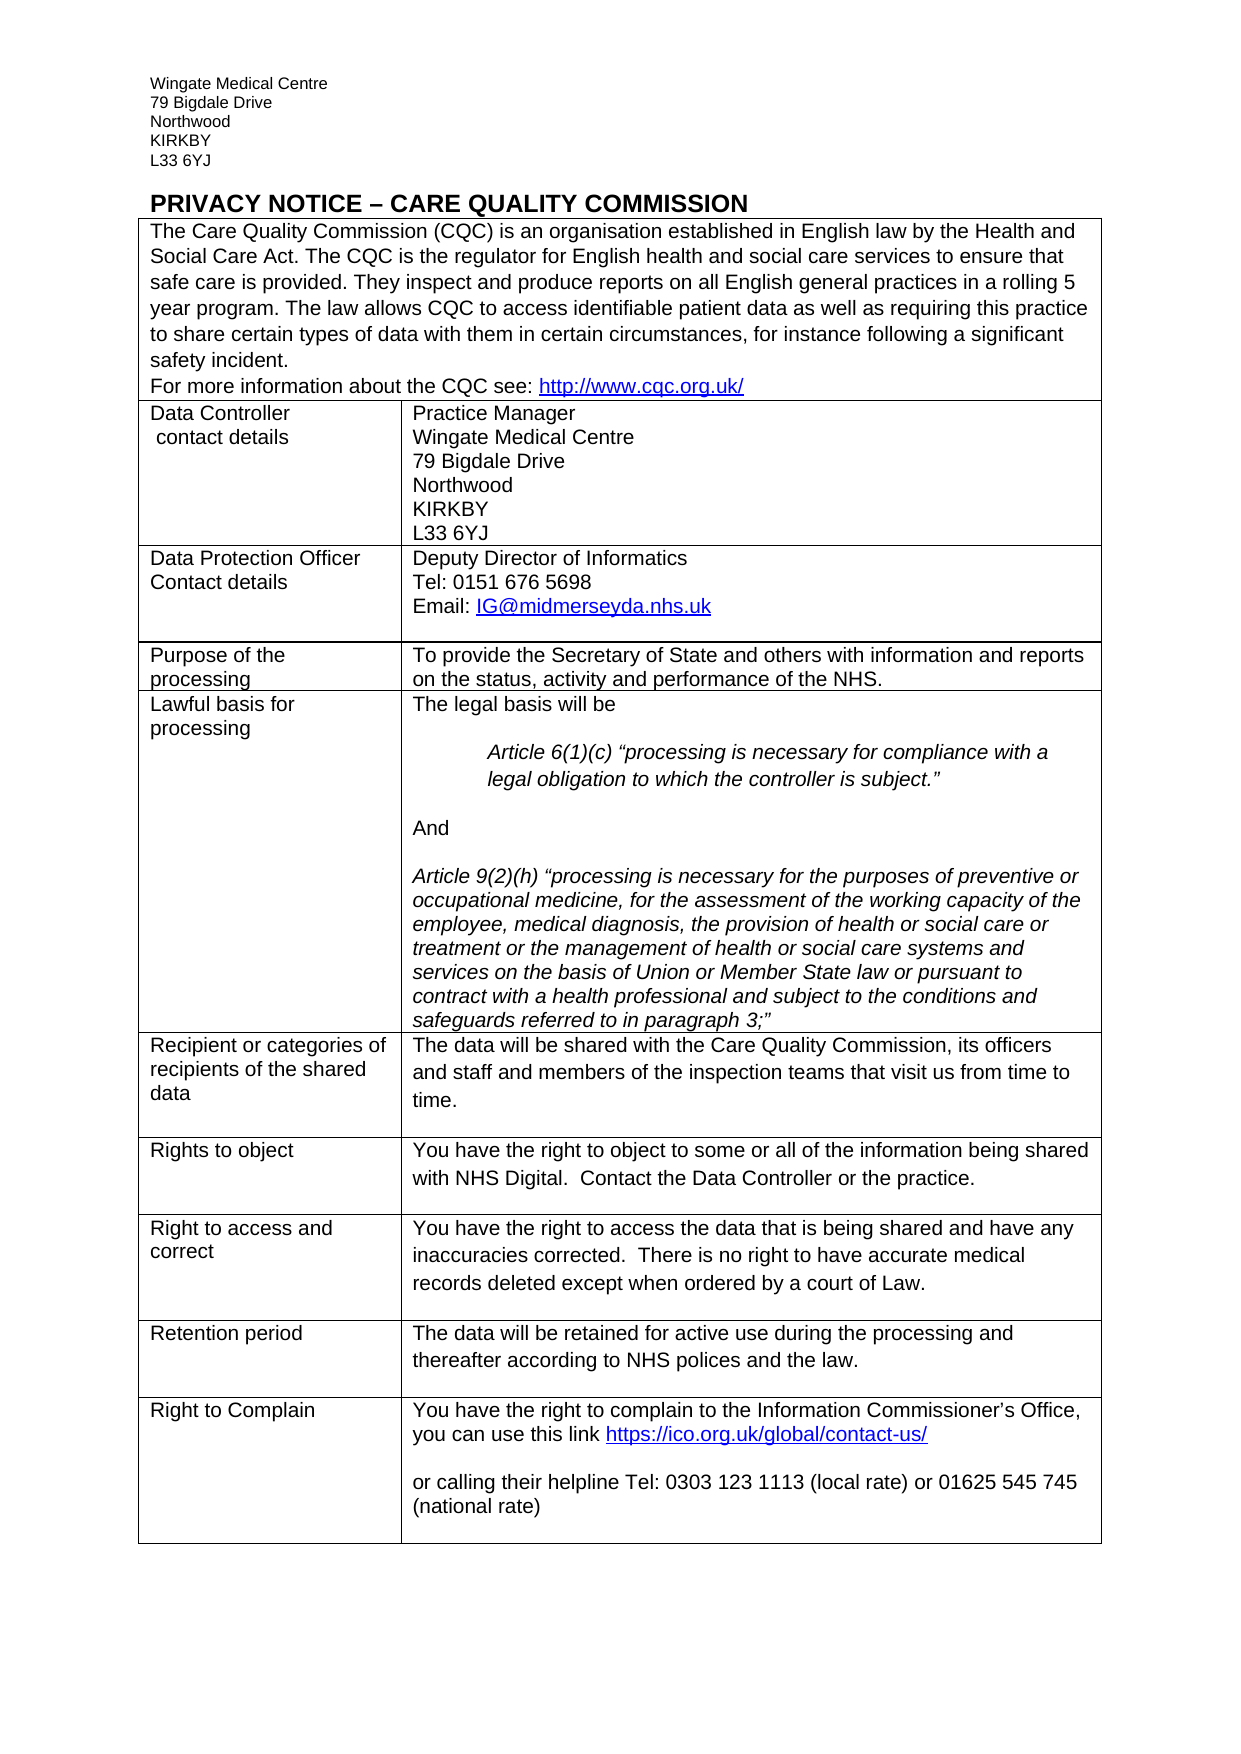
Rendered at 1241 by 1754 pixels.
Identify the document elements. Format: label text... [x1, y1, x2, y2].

table_cell Deputy Director of Informatics Tel: 0151 676 5698 Email: IG@midmerseyda.nhs.uk [402, 546, 1101, 641]
table_cell Purpose of the processing [139, 643, 401, 690]
table_cell Data Protection Officer Contact details [139, 546, 401, 641]
table_cell The data will be retained for active use during the processing and thereafter according to NHS polices and the law. [402, 1321, 1101, 1397]
table_cell Right to Complain [139, 1398, 401, 1543]
table_cell Practice Manager Wingate Medical Centre 79 Bigdale Drive Northwood KIRKBY L33 6YJ [402, 401, 1101, 544]
table_cell The data will be shared with the Care Quality Commission, its officers and staff and members of the inspection teams that visit us from time to time. [402, 1033, 1101, 1137]
table_cell Retention period [139, 1321, 401, 1397]
table_cell Rights to object [139, 1138, 401, 1214]
table_cell Data Controller contact details [139, 401, 401, 544]
table_cell You have the right to complain to the Information Commissioner’s Office, you can use this link https://ico.org.uk/global/contact-us/ or calling their helpline Tel: 0303 123 1113 (local rate) or 01625 545 745 (national rate) [402, 1398, 1101, 1543]
table_cell The legal basis will be Article 6(1)(c) “processing is necessary for compliance with a legal obligation to which the controller is subject.” And Article 9(2)(h) “processing is necessary for the purposes of preventive or occupational medicine, for the assessment of the working capacity of the employee, medical diagnosis, the provision of health or social care or treatment or the management of health or social care systems and services on the basis of Union or Member State law or pursuant to contract with a health professional and subject to the conditions and safeguards referred to in paragraph 3;” [402, 691, 1101, 1032]
table_cell To provide the Secretary of State and others with information and reports on the status, activity and performance of the NHS. [402, 643, 1101, 690]
table_cell Recipient or categories of recipients of the shared data [139, 1033, 401, 1137]
table_cell Right to access and correct [139, 1215, 401, 1319]
table_cell You have the right to access the data that is being shared and have any inaccuracies corrected. There is no right to have accurate medical records deleted except when ordered by a court of Law. [402, 1215, 1101, 1319]
table_cell You have the right to object to some or all of the information being shared with NHS Digital. Contact the Data Controller or the practice. [402, 1138, 1101, 1214]
table_header The Care Quality Commission (CQC) is an organisation established in English law by the Health and Social Care Act. The CQC is the regulator for English health and social care services to ensure that safe care is provided. They inspect and produce reports on all English general practices in a rolling 5 year program. The law allows CQC to access identifiable patient data as well as requiring this practice to share certain types of data with them in certain circumstances, for instance following a significant safety incident. For more information about the CQC see: http://www.cqc.org.uk/ [139, 219, 1101, 400]
table_cell Lawful basis for processing [139, 691, 401, 1032]
text PRIVACY NOTICE – CARE QUALITY COMMISSION [150, 189, 1090, 217]
